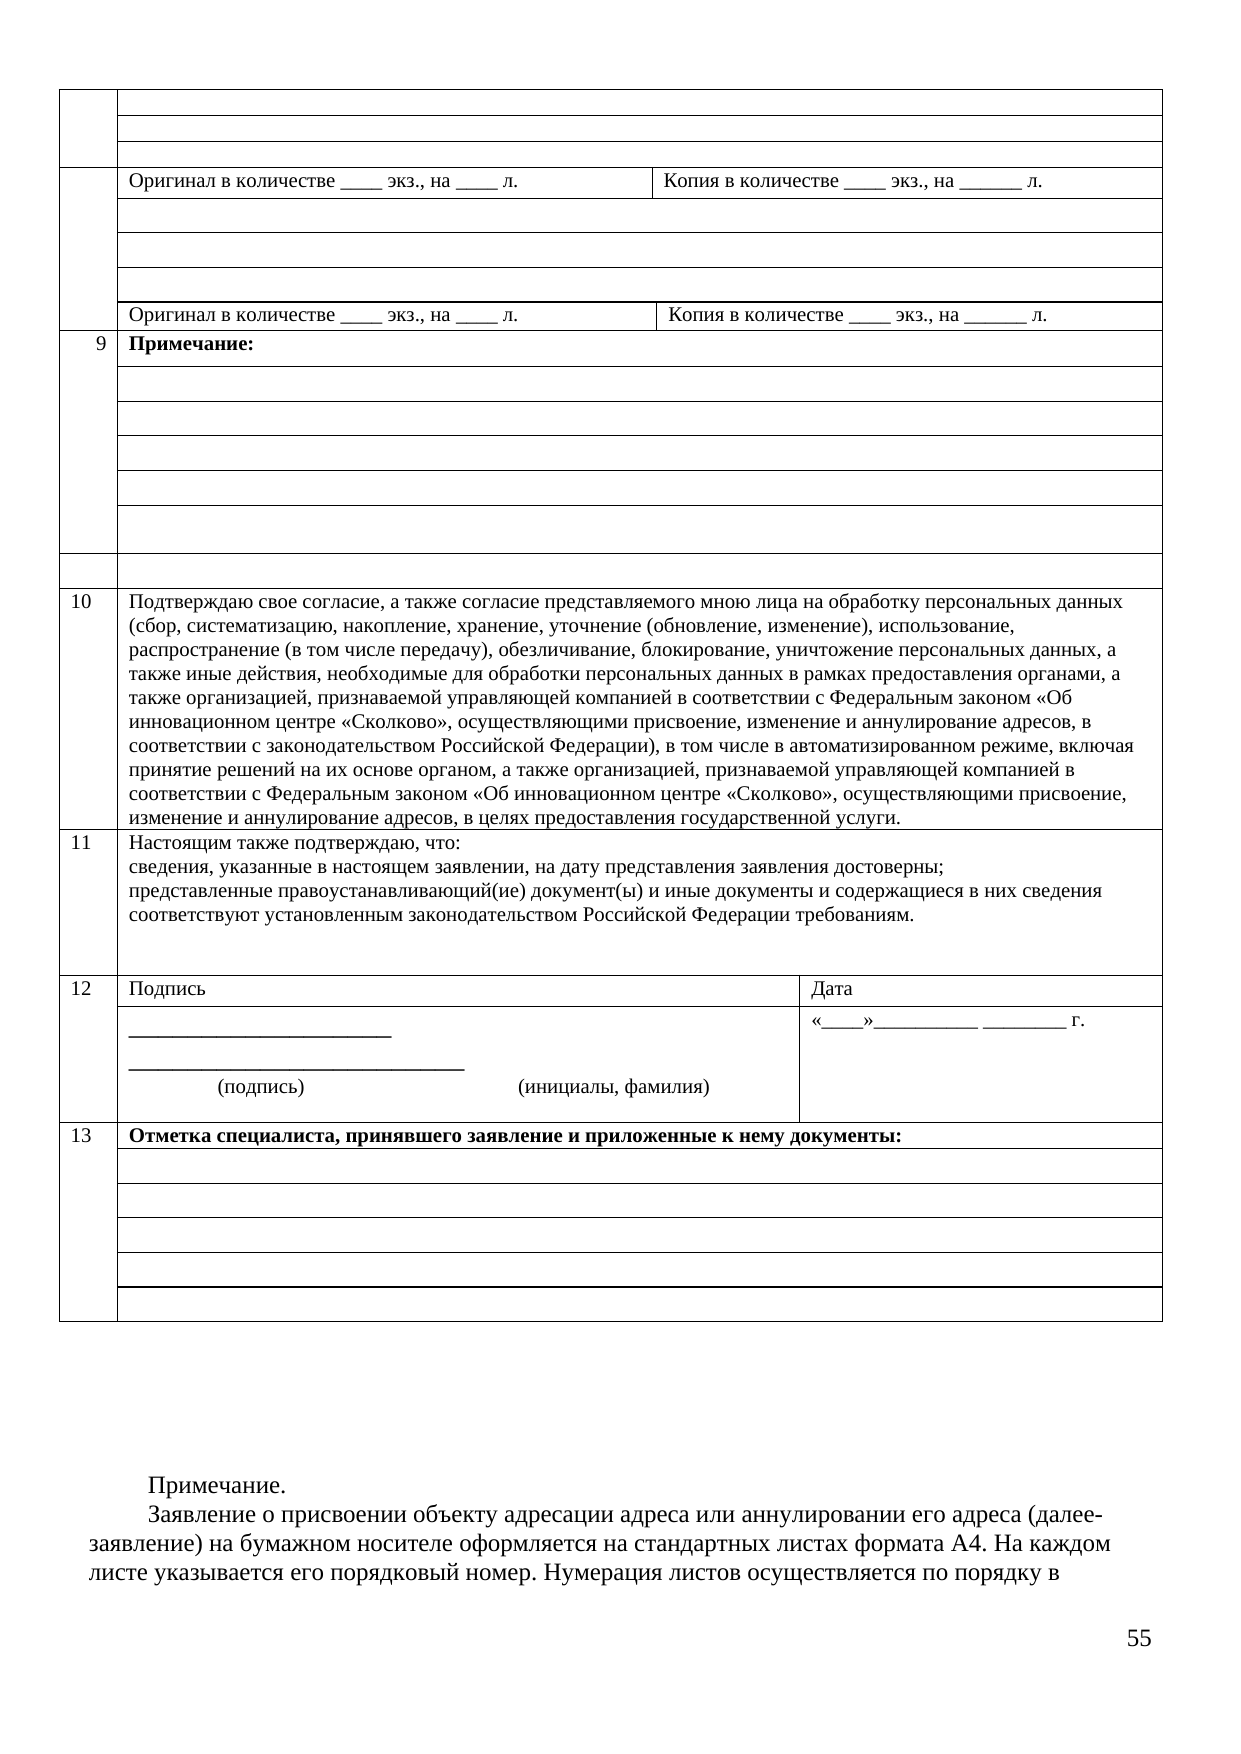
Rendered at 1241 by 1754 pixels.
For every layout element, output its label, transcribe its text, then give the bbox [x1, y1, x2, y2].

table_cell [118, 1288, 1162, 1321]
table_cell [118, 1149, 1162, 1183]
text Примечание. [89, 1471, 1152, 1499]
table_cell Подпись [118, 976, 799, 1006]
table_cell Примечание: [118, 331, 1162, 366]
table_cell Настоящим также подтверждаю, что: сведения, указанные в настоящем заявлении, на дату представления заявления достоверны; представленные правоустанавливающий(ие) документ(ы) и иные документы и содержащиеся в них сведения соответствуют установленным законодательством Российской Федерации требованиям. [118, 830, 1162, 974]
table_cell [118, 402, 1162, 435]
table_cell [60, 554, 117, 587]
table_cell Копия в количестве ____ экз., на ______ л. [657, 303, 1162, 329]
table_cell Оригинал в количестве ____ экз., на ____ л. [118, 303, 656, 329]
table_cell Оригинал в количестве ____ экз., на ____ л. [118, 168, 652, 198]
table_cell [118, 90, 1162, 115]
table_cell 13 [60, 1123, 117, 1321]
table_cell [118, 1253, 1162, 1286]
table_cell [118, 554, 1162, 587]
table_cell __________________ _______________________ (подпись) (инициалы, фамилия) [118, 1007, 799, 1122]
table_cell [118, 268, 1162, 301]
table_cell [118, 1218, 1162, 1252]
table_cell [118, 199, 1162, 232]
table_cell Копия в количестве ____ экз., на ______ л. [653, 168, 1162, 198]
table_cell [118, 367, 1162, 401]
table_cell [118, 233, 1162, 267]
table_cell [118, 436, 1162, 470]
table_cell 11 [60, 830, 117, 974]
table_cell 12 [60, 976, 117, 1122]
table_cell [118, 471, 1162, 504]
table_cell 10 [60, 589, 117, 829]
table_cell Подтверждаю свое согласие, а также согласие представляемого мною лица на обработку персональных данных (сбор, систематизацию, накопление, хранение, уточнение (обновление, изменение), использование, распространение (в том числе передачу), обезличивание, блокирование, уничтожение персональных данных, а также иные действия, необходимые для обработки персональных данных в рамках предоставления органами, а также организацией, признаваемой управляющей компанией в соответствии с Федеральным законом «Об инновационном центре «Сколково», осуществляющими присвоение, изменение и аннулирование адресов, в соответствии с законодательством Российской Федерации), в том числе в автоматизированном режиме, включая принятие решений на их основе органом, а также организацией, признаваемой управляющей компанией в соответствии с Федеральным законом «Об инновационном центре «Сколково», осуществляющими присвоение, изменение и аннулирование адресов, в целях предоставления государственной услуги. [118, 589, 1162, 829]
table_cell [118, 116, 1162, 141]
table_cell [118, 142, 1162, 167]
table_cell 9 [60, 331, 117, 553]
table_cell [118, 1184, 1162, 1217]
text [89, 1499, 1152, 1586]
table_cell Дата [800, 976, 1162, 1006]
table_cell Отметка специалиста, принявшего заявление и приложенные к нему документы: [118, 1123, 1162, 1148]
table_cell [60, 168, 117, 329]
table_cell «____»__________ ________ г. [800, 1007, 1162, 1122]
table_cell [118, 506, 1162, 553]
